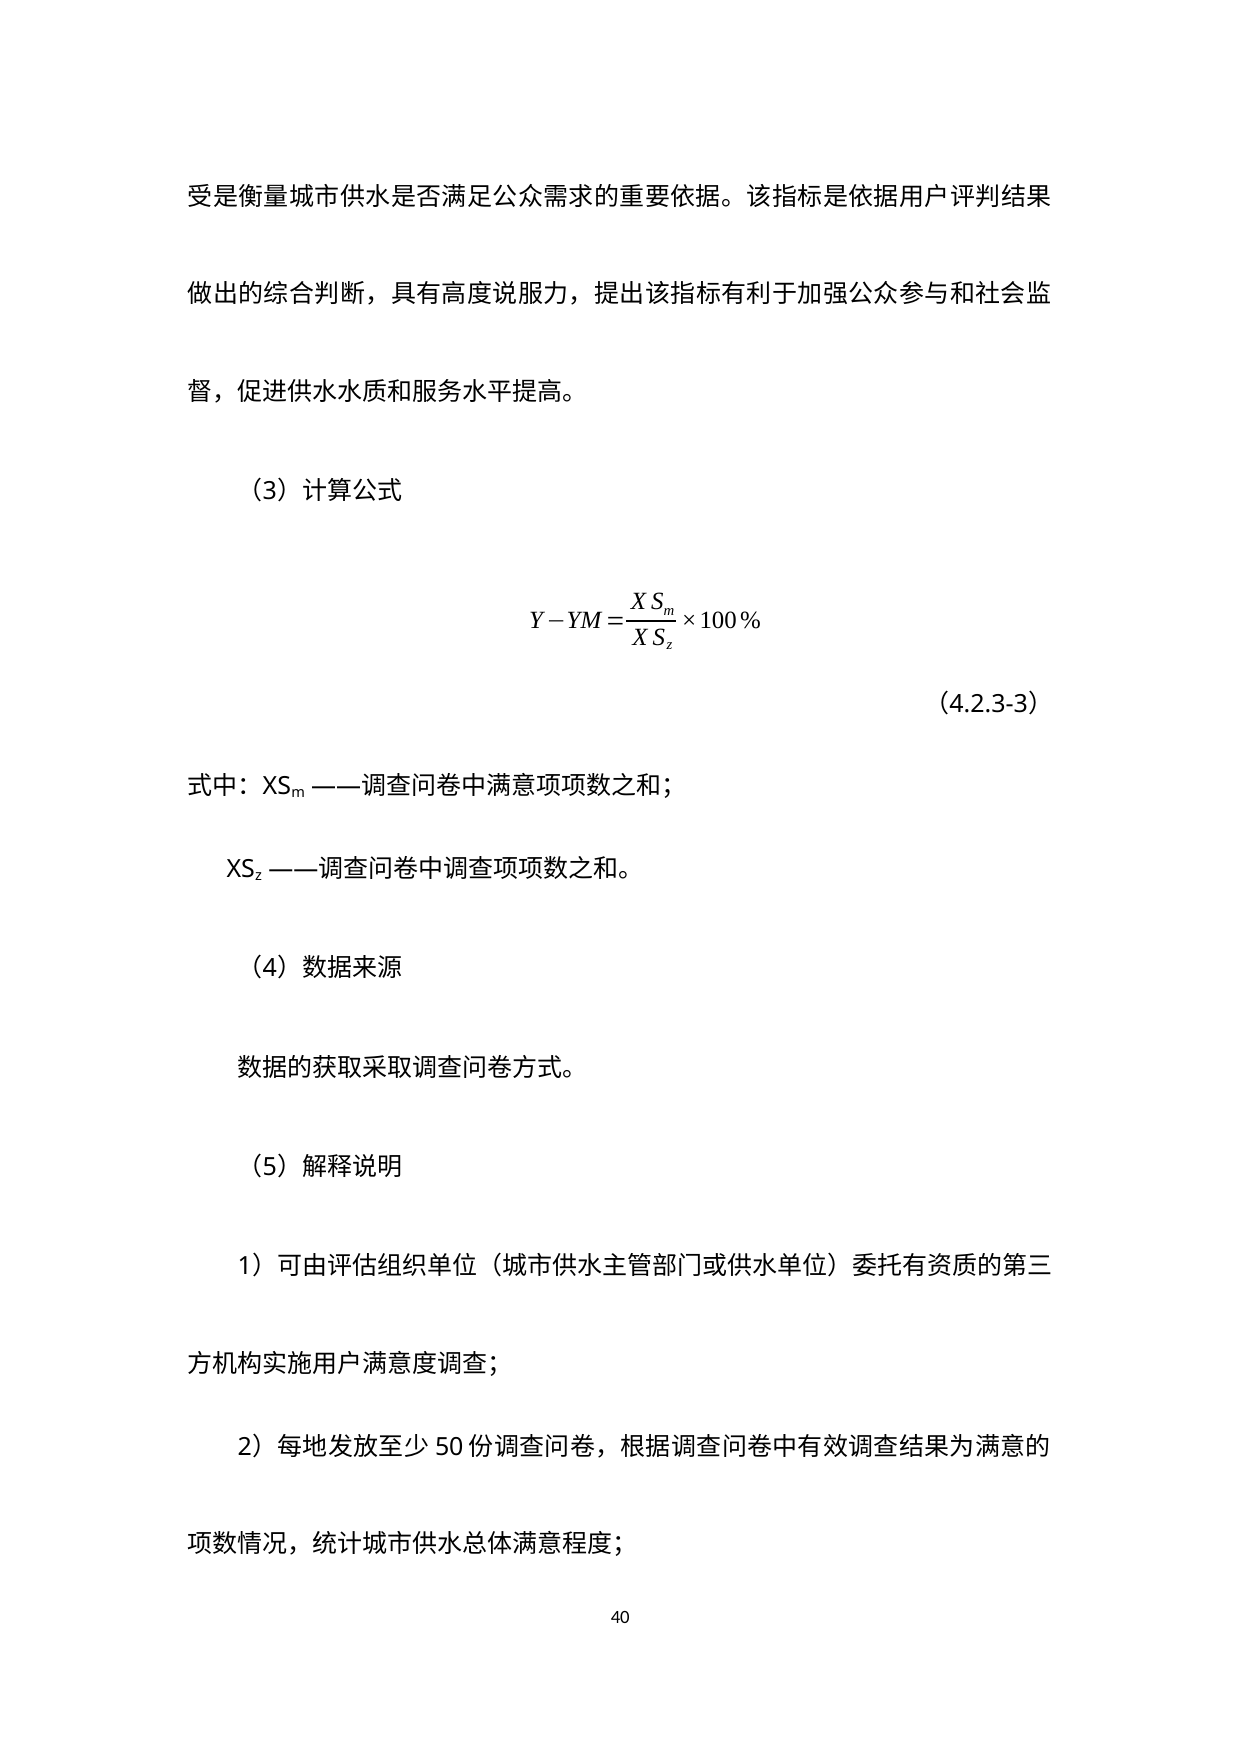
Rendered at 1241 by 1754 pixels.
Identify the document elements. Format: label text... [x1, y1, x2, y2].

text （4.2.3-3） [187, 669, 1053, 734]
text （3）计算公式 [187, 456, 1053, 521]
text XSz ——调查问卷中调查项项数之和。 [187, 834, 1053, 899]
text （5）解释说明 [187, 1132, 1053, 1197]
text 数据的获取采取调查问卷方式。 [187, 1033, 1053, 1098]
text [187, 162, 1053, 422]
text 1）可由评估组织单位（城市供水主管部门或供水单位）委托有资质的第三方机构实施用户满意度调查； [187, 1231, 1053, 1394]
text 2）每地发放至少50份调查问卷，根据调查问卷中有效调查结果为满意的项数情况，统计城市供水总体满意程度； [187, 1412, 1053, 1574]
text 式中：XSm ——调查问卷中满意项项数之和； [187, 751, 1053, 816]
text （4）数据来源 [187, 933, 1053, 998]
